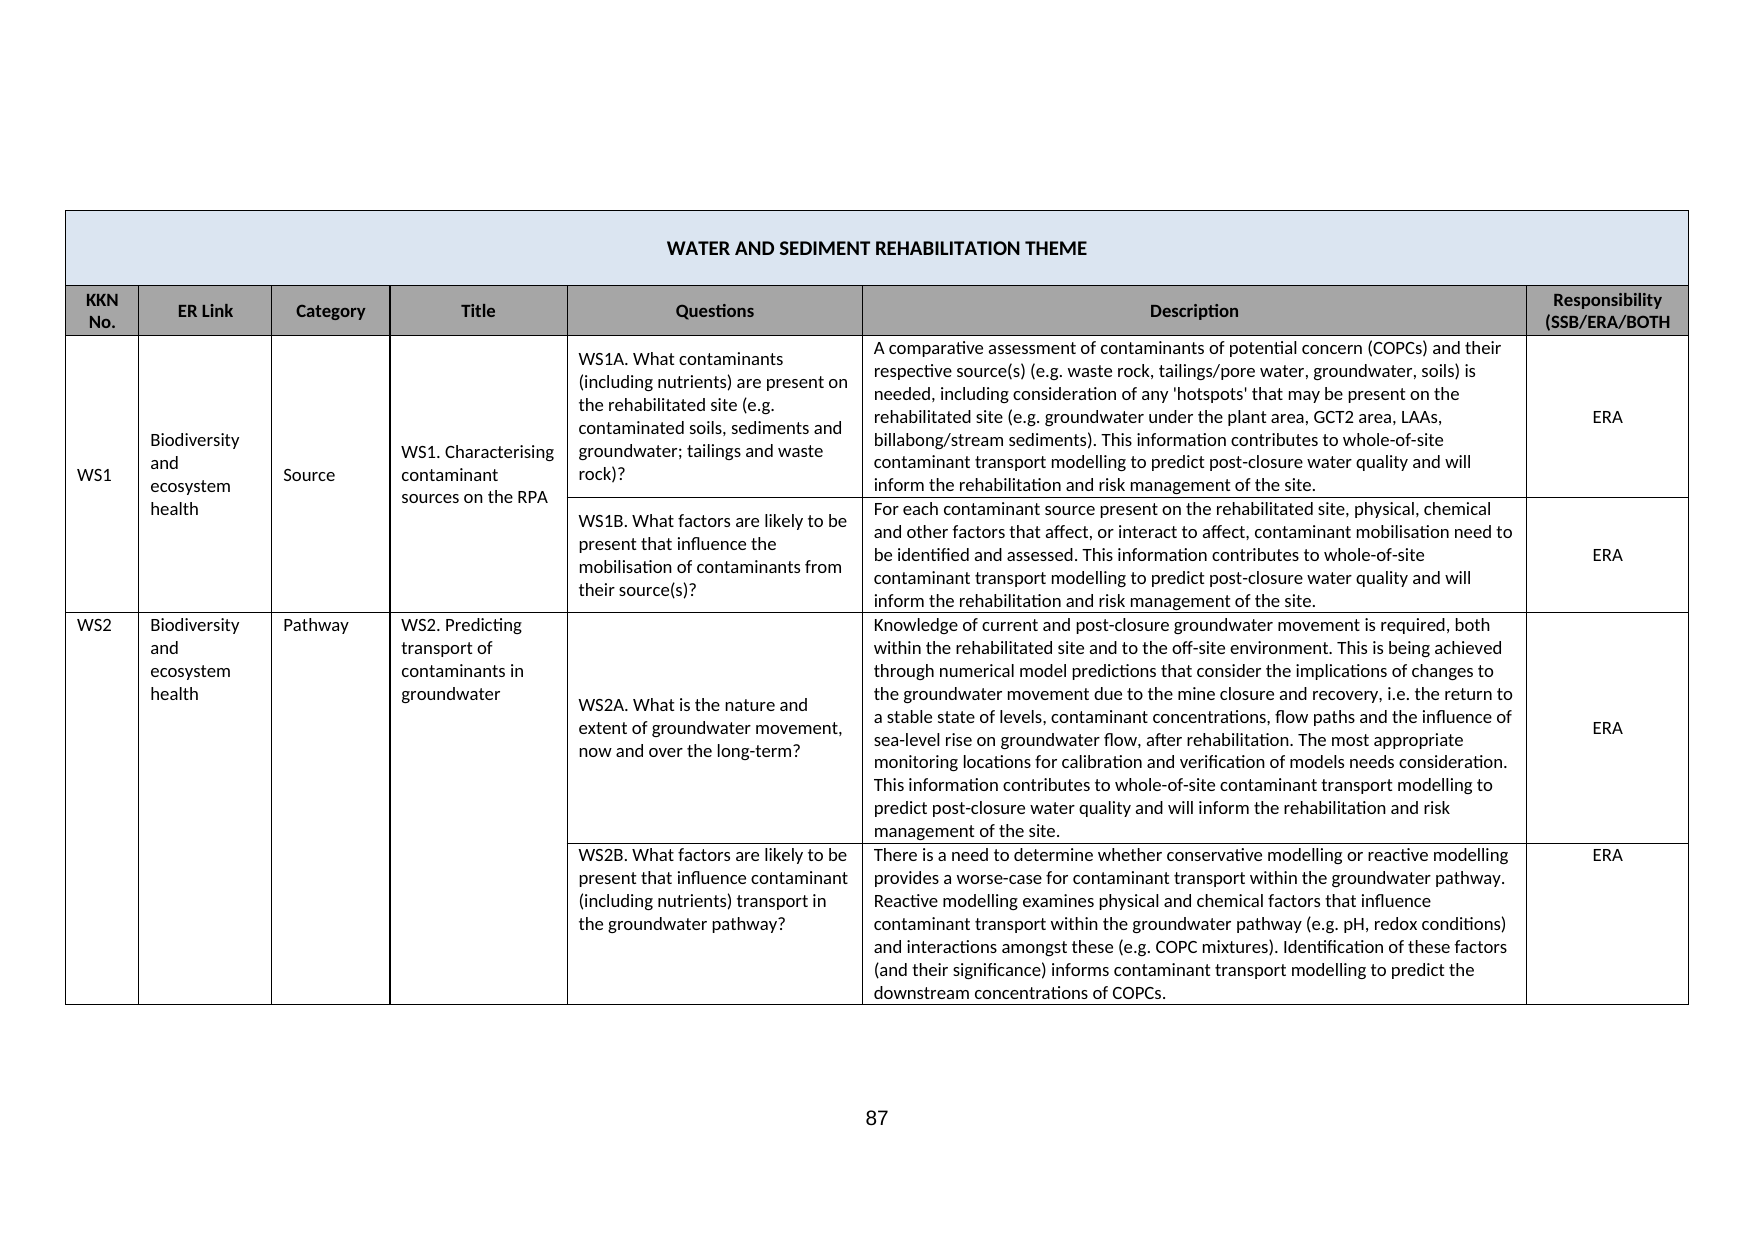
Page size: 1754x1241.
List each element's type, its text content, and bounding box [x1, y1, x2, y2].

table_cell ERA [1527, 844, 1688, 1004]
table_cell ERA [1527, 336, 1688, 497]
table_cell Questions [568, 286, 862, 335]
table_cell Category [272, 286, 389, 335]
table_cell Responsibility (SSB/ERA/BOTH [1527, 286, 1688, 335]
table_cell WS2B. What factors are likely to be present that influence contaminant (including nutrients) transport in the groundwater pathway? [568, 844, 862, 1004]
table_cell WS2 [66, 613, 138, 1004]
table_cell Biodiversity and ecosystem health [139, 336, 271, 612]
table_cell Source [272, 336, 389, 612]
table_cell KKN No. [66, 286, 138, 335]
table_cell ERA [1527, 498, 1688, 612]
table_cell Description [863, 286, 1526, 335]
table_cell Pathway [272, 613, 389, 1004]
table_header WATER AND SEDIMENT REHABILITATION THEME [66, 211, 1688, 285]
table_cell ERA [1527, 613, 1688, 842]
table_cell Knowledge of current and post-closure groundwater movement is required, both within the rehabilitated site and to the off-site environment. This is being achieved through numerical model predictions that consider the implications of changes to the groundwater movement due to the mine closure and recovery, i.e. the return to a stable state of levels, contaminant concentrations, flow paths and the influence of sea-level rise on groundwater flow, after rehabilitation. The most appropriate monitoring locations for calibration and verification of models needs consideration. This information contributes to whole-of-site contaminant transport modelling to predict post-closure water quality and will inform the rehabilitation and risk management of the site. [863, 613, 1526, 842]
table_cell WS1. Characterising contaminant sources on the RPA [391, 336, 567, 612]
table_cell WS1 [66, 336, 138, 612]
table_cell WS2. Predicting transport of contaminants in groundwater [391, 613, 567, 1004]
table_cell For each contaminant source present on the rehabilitated site, physical, chemical and other factors that affect, or interact to affect, contaminant mobilisation need to be identified and assessed. This information contributes to whole-of-site contaminant transport modelling to predict post-closure water quality and will inform the rehabilitation and risk management of the site. [863, 498, 1526, 612]
table_cell There is a need to determine whether conservative modelling or reactive modelling provides a worse-case for contaminant transport within the groundwater pathway. Reactive modelling examines physical and chemical factors that influence contaminant transport within the groundwater pathway (e.g. pH, redox conditions) and interactions amongst these (e.g. COPC mixtures). Identification of these factors (and their significance) informs contaminant transport modelling to predict the downstream concentrations of COPCs. [863, 844, 1526, 1004]
table_cell WS1B. What factors are likely to be present that influence the mobilisation of contaminants from their source(s)? [568, 498, 862, 612]
table_cell ER Link [139, 286, 271, 335]
table_cell WS2A. What is the nature and extent of groundwater movement, now and over the long-term? [568, 613, 862, 842]
table_cell A comparative assessment of contaminants of potential concern (COPCs) and their respective source(s) (e.g. waste rock, tailings/pore water, groundwater, soils) is needed, including consideration of any 'hotspots' that may be present on the rehabilitated site (e.g. groundwater under the plant area, GCT2 area, LAAs, billabong/stream sediments). This information contributes to whole-of-site contaminant transport modelling to predict post-closure water quality and will inform the rehabilitation and risk management of the site. [863, 336, 1526, 497]
table_cell WS1A. What contaminants (including nutrients) are present on the rehabilitated site (e.g. contaminated soils, sediments and groundwater; tailings and waste rock)? [568, 336, 862, 497]
table_cell Biodiversity and ecosystem health [139, 613, 271, 1004]
table_cell Title [391, 286, 567, 335]
